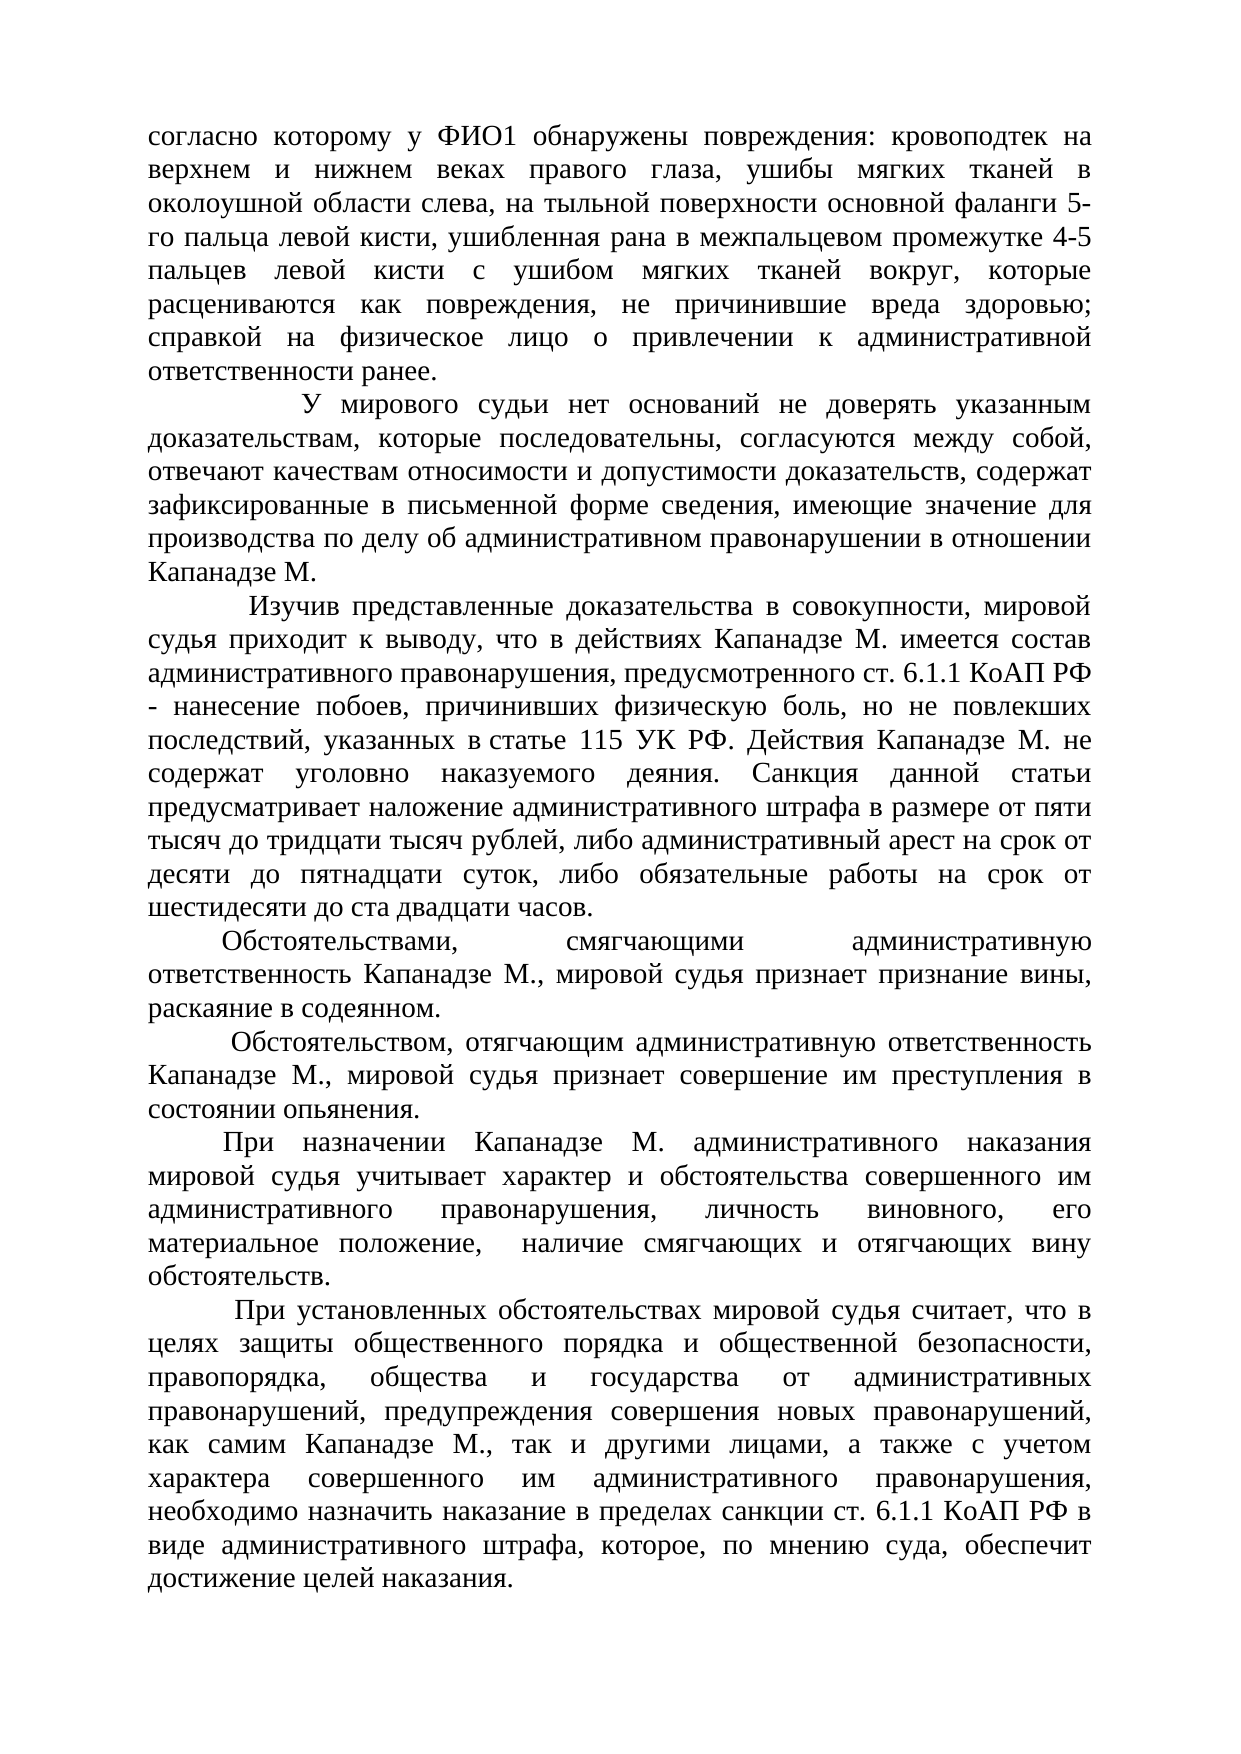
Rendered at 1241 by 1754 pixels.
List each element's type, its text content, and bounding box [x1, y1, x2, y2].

text При назначении Капанадзе М. административного наказания мировой судья учитывает характер и обстоятельства совершенного им административного правонарушения, личность виновного, его материальное положение, наличие смягчающих и отягчающих вину обстоятельств. [148, 1124, 1092, 1292]
text Обстоятельствами, смягчающими административную ответственность Капанадзе М., мировой судья признает признание вины, раскаяние в содеянном. [148, 923, 1092, 1024]
text У мирового судьи нет оснований не доверять указанным доказательствам, которые последовательны, согласуются между собой, отвечают качествам относимости и допустимости доказательств, содержат зафиксированные в письменной форме сведения, имеющие значение для производства по делу об административном правонарушении в отношении Капанадзе М. [148, 386, 1092, 588]
text При установленных обстоятельствах мировой судья считает, что в целях защиты общественного порядка и общественной безопасности, правопорядка, общества и государства от административных правонарушений, предупреждения совершения новых правонарушений, как самим Капанадзе М., так и другими лицами, а также с учетом характера совершенного им административного правонарушения, необходимо назначить наказание в пределах санкции ст. 6.1.1 КоАП РФ в виде административного штрафа, которое, по мнению суда, обеспечит достижение целей наказания. [148, 1292, 1092, 1594]
text Изучив представленные доказательства в совокупности, мировой судья приходит к выводу, что в действиях Капанадзе М. имеется состав административного правонарушения, предусмотренного ст. 6.1.1 КоАП РФ - нанесение побоев, причинивших физическую боль, но не повлекших последствий, указанных в статье 115 УК РФ. Действия Капанадзе М. не содержат уголовно наказуемого деяния. Санкция данной статьи предусматривает наложение административного штрафа в размере от пяти тысяч до тридцати тысяч рублей, либо административный арест на срок от десяти до пятнадцати суток, либо обязательные работы на срок от шестидесяти до ста двадцати часов. [148, 588, 1092, 923]
text Обстоятельством, отягчающим административную ответственность Капанадзе М., мировой судья признает совершение им преступления в состоянии опьянения. [148, 1024, 1092, 1124]
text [148, 118, 1092, 386]
